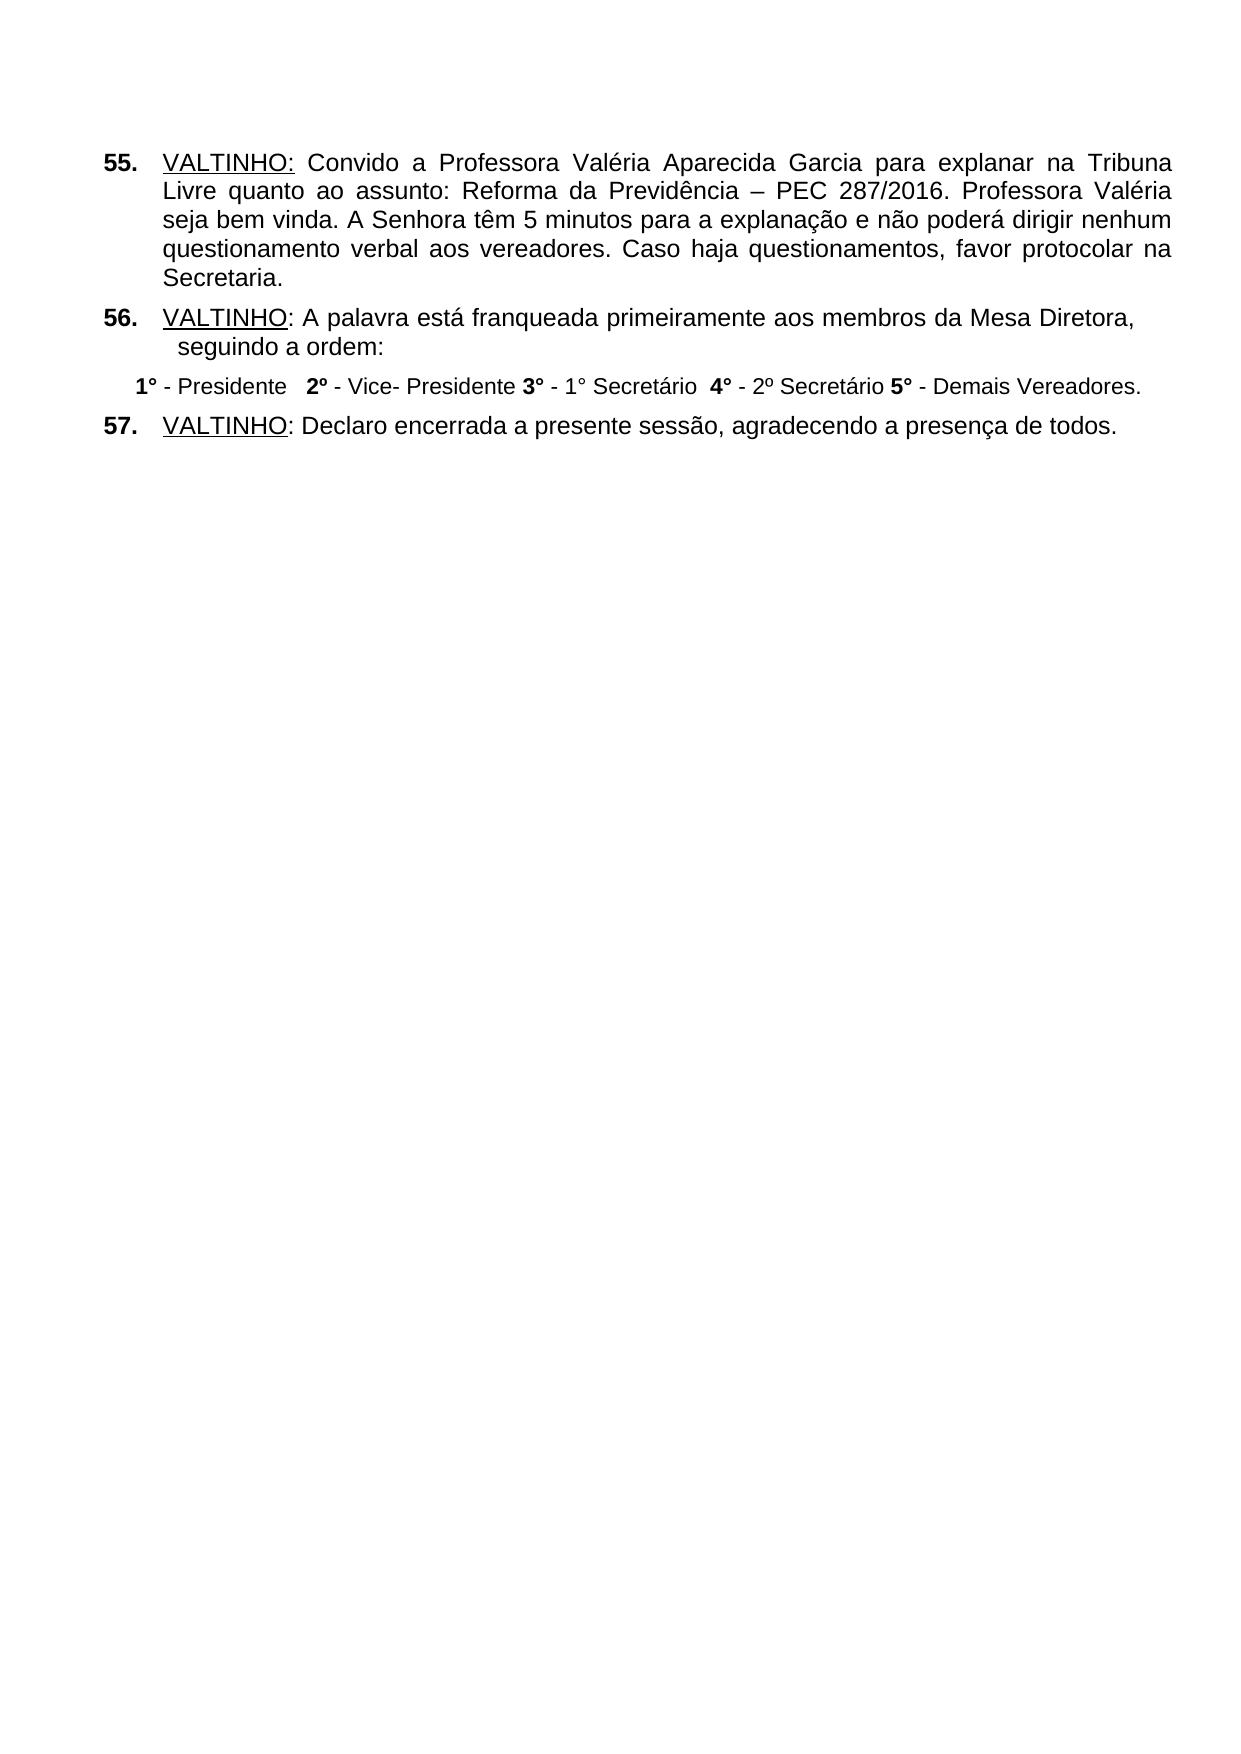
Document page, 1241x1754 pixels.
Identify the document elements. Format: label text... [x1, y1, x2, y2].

list VALTINHO: Declaro encerrada a presente sessão, agradecendo a presença de todos. [103, 411, 1173, 440]
list VALTINHO: Convido a Professora Valéria Aparecida Garcia para explanar na Tribuna Livre quanto ao assunto: Reforma da Previdência – PEC 287/2016. Professora Valéria seja bem vinda. A Senhora têm 5 minutos para a explanação e não poderá dirigir nenhum questionamento verbal aos vereadores. Caso haja questionamentos, favor protocolar na Secretaria. [103, 148, 1173, 291]
list VALTINHO: A palavra está franqueada primeiramente aos membros da Mesa Diretora, seguindo a ordem: [103, 303, 1136, 361]
text 1° - Presidente 2º - Vice- Presidente 3° - 1° Secretário 4° - 2º Secretário 5° - Demais Vereadores. [103, 373, 1173, 399]
